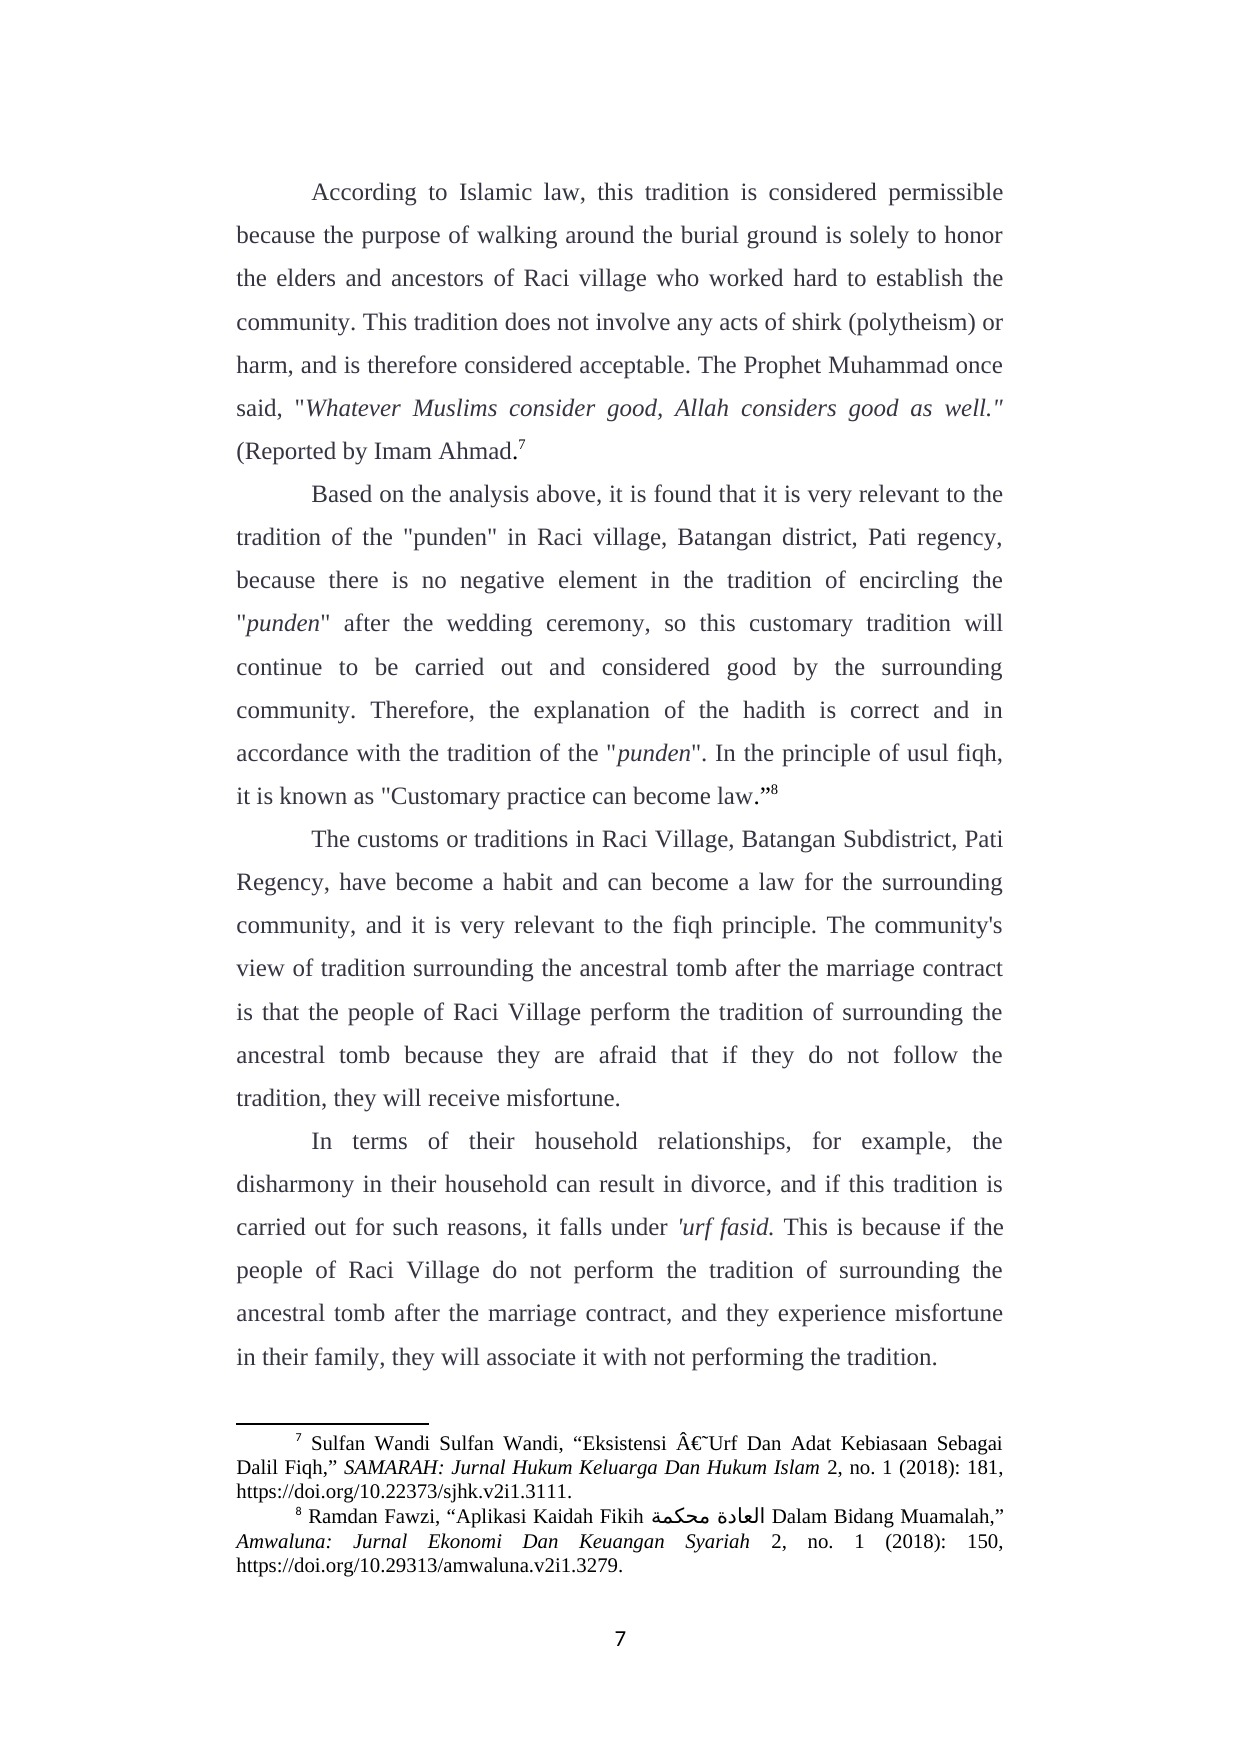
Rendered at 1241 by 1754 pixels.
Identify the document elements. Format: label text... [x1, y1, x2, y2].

text In terms of their household relationships, for example, the disharmony in their household can result in divorce, and if this tradition is carried out for such reasons, it falls under 'urf fasid. This is because if the people of Raci Village do not perform the tradition of surrounding the ancestral tomb after the marriage contract, and they experience misfortune in their family, they will associate it with not performing the tradition. [236, 1126, 1004, 1370]
text According to Islamic law, this tradition is considered permissible because the purpose of walking around the burial ground is solely to honor the elders and ancestors of Raci village who worked hard to establish the community. This tradition does not involve any acts of shirk (polytheism) or harm, and is therefore considered acceptable. The Prophet Muhammad once said, "Whatever Muslims consider good, Allah considers good as well." (Reported by Imam Ahmad. [236, 177, 1004, 465]
text The customs or traditions in Raci Village, Batangan Subdistrict, Pati Regency, have become a habit and can become a law for the surrounding community, and it is very relevant to the fiqh principle. The community's view of tradition surrounding the ancestral tomb after the marriage contract is that the people of Raci Village perform the tradition of surrounding the ancestral tomb because they are afraid that if they do not follow the tradition, they will receive misfortune. [236, 824, 1004, 1112]
text Based on the analysis above, it is found that it is very relevant to the tradition of the "punden" in Raci village, Batangan district, Pati regency, because there is no negative element in the tradition of encircling the "punden" after the wedding ceremony, so this customary tradition will continue to be carried out and considered good by the surrounding community. Therefore, the explanation of the hadith is correct and in accordance with the tradition of the "punden". In the principle of usul fiqh, it is known as "Customary practice can become law.” [236, 479, 1004, 810]
